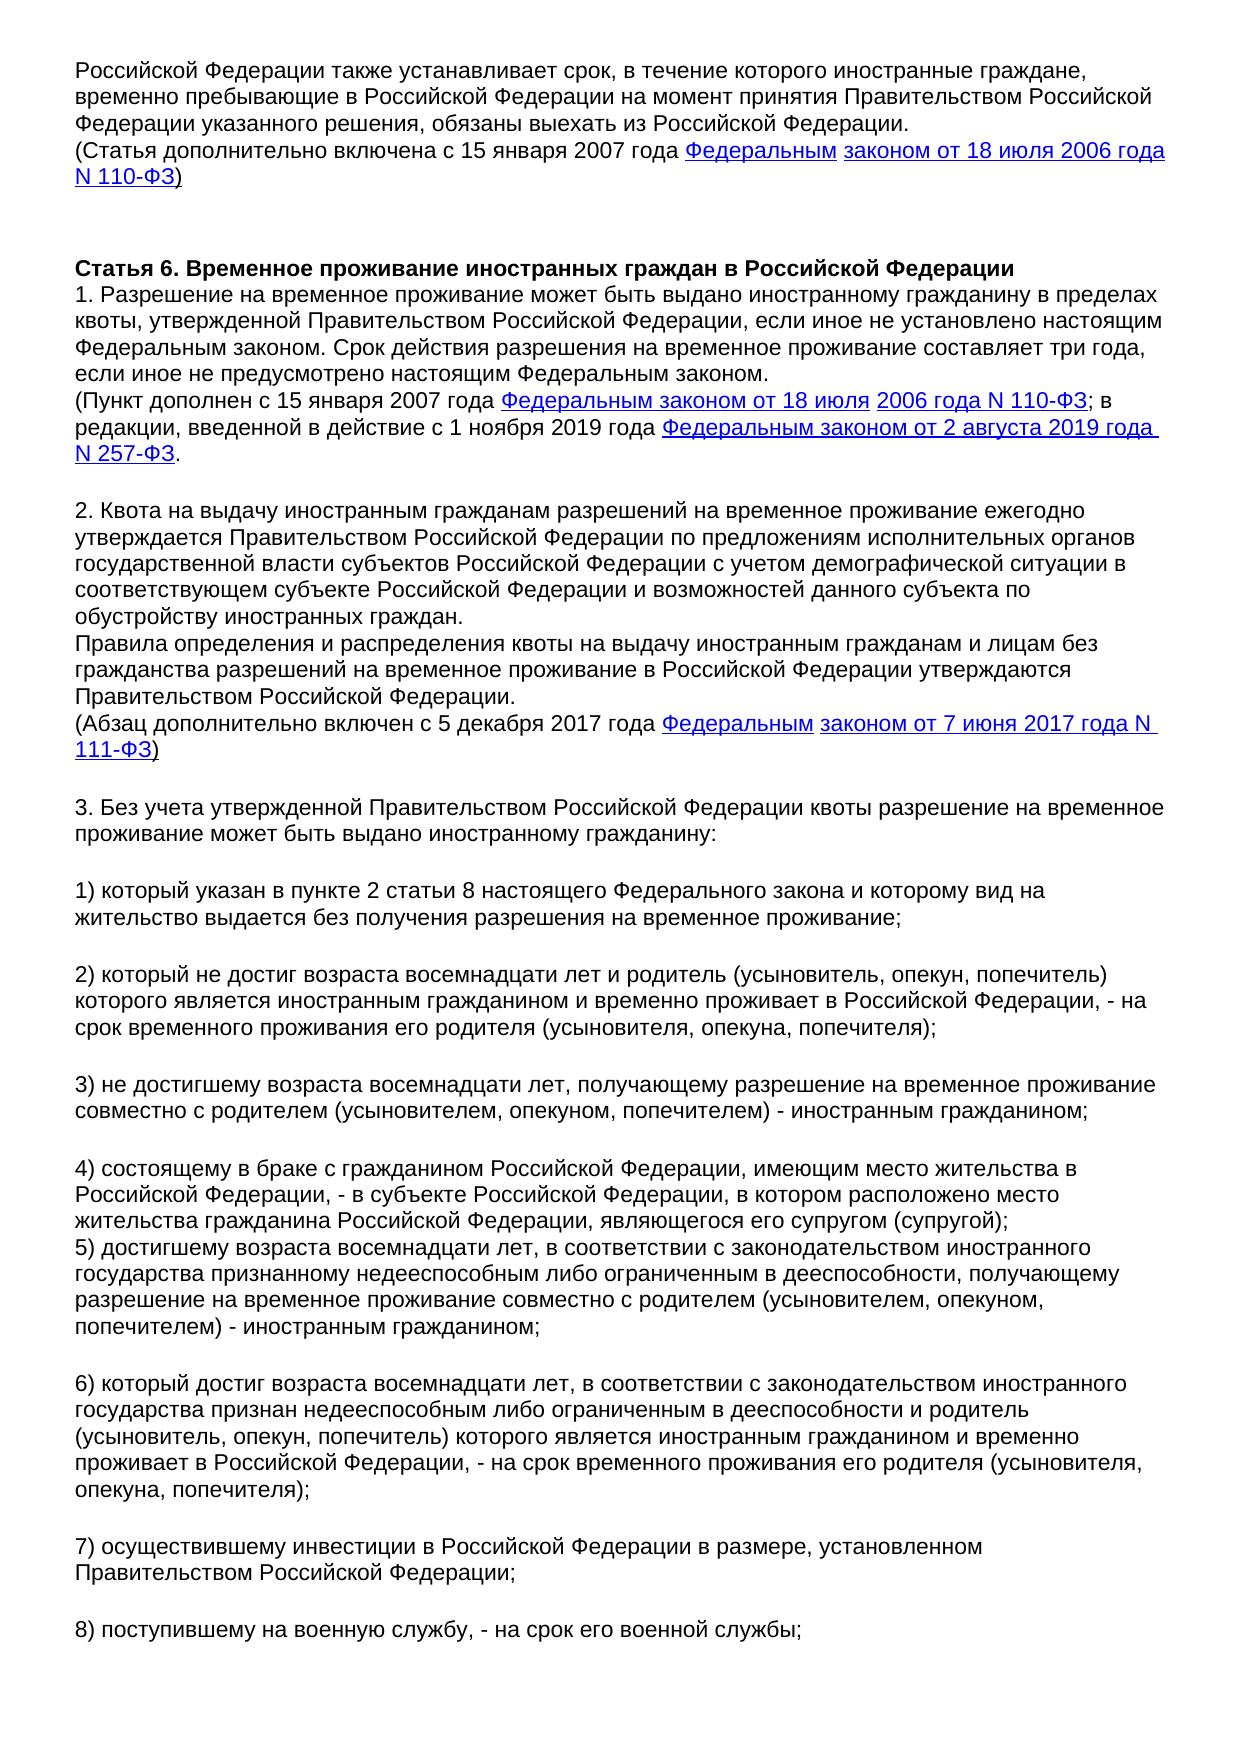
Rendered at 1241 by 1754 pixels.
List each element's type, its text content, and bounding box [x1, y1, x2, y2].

text 6) который достиг возраста восемнадцати лет, в соответствии с законодательством иностранного государства признан недееспособным либо ограниченным в дееспособности и родитель (усыновитель, опекун, попечитель) которого является иностранным гражданином и временно проживает в Российской Федерации, - на срок временного проживания его родителя (усыновителя, опекуна, попечителя); [74, 1370, 1165, 1502]
text 4) состоящему в браке с гражданином Российской Федерации, имеющим место жительства в Российской Федерации, - в субъекте Российской Федерации, в котором расположено место жительства гражданина Российской Федерации, являющегося его супругом (супругой); [74, 1155, 1163, 1234]
text (Статья дополнительно включена с 15 января 2007 года Федеральным законом от 18 июля 2006 года N 110-ФЗ) [74, 137, 1165, 190]
text 3) не достигшему возраста восемнадцати лет, получающему разрешение на временное проживание совместно с родителем (усыновителем, опекуном, попечителем) - иностранным гражданином; [74, 1071, 1165, 1124]
text Правила определения и распределения квоты на выдачу иностранным гражданам и лицам без гражданства разрешений на временное проживание в Российской Федерации утверждаются Правительством Российской Федерации. [74, 630, 1165, 709]
text 1) который указан в пункте 2 статьи 8 настоящего Федерального закона и которому вид на жительство выдается без получения разрешения на временное проживание; [74, 877, 1165, 930]
text (Абзац дополнительно включен с 5 декабря 2017 года Федеральным законом от 7 июня 2017 года N 111-ФЗ) [74, 710, 1165, 763]
text 7) осуществившему инвестиции в Российской Федерации в размере, установленном Правительством Российской Федерации; [74, 1533, 1162, 1586]
text 1. Разрешение на временное проживание может быть выдано иностранному гражданину в пределах квоты, утвержденной Правительством Российской Федерации, если иное не установлено настоящим Федеральным законом. Срок действия разрешения на временное проживание составляет три года, если иное не предусмотрено настоящим Федеральным законом. [74, 281, 1165, 386]
text 3. Без учета утвержденной Правительством Российской Федерации квоты разрешение на временное проживание может быть выдано иностранному гражданину: [74, 794, 1165, 846]
text 8) поступившему на военную службу, - на срок его военной службы; [74, 1616, 1166, 1643]
text 2) который не достиг возраста восемнадцати лет и родитель (усыновитель, опекун, попечитель) которого является иностранным гражданином и временно проживает в Российской Федерации, - на срок временного проживания его родителя (усыновителя, опекуна, попечителя); [74, 961, 1165, 1040]
text 5) достигшему возраста восемнадцати лет, в соответствии с законодательством иностранного государства признанному недееспособным либо ограниченным в дееспособности, получающему разрешение на временное проживание совместно с родителем (усыновителем, опекуном, попечителем) - иностранным гражданином; [74, 1234, 1165, 1339]
text 2. Квота на выдачу иностранным гражданам разрешений на временное проживание ежегодно утверждается Правительством Российской Федерации по предложениям исполнительных органов государственной власти субъектов Российской Федерации с учетом демографической ситуации в соответствующем субъекте Российской Федерации и возможностей данного субъекта по обустройству иностранных граждан. [74, 497, 1165, 629]
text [74, 57, 1165, 136]
text (Пункт дополнен с 15 января 2007 года Федеральным законом от 18 июля 2006 года N 110-ФЗ; в редакции, введенной в действие с 1 ноября 2019 года Федеральным законом от 2 августа 2019 года N 257-ФЗ. [74, 387, 1165, 466]
text Статья 6. Временное проживание иностранных граждан в Российской Федерации [74, 255, 1147, 281]
